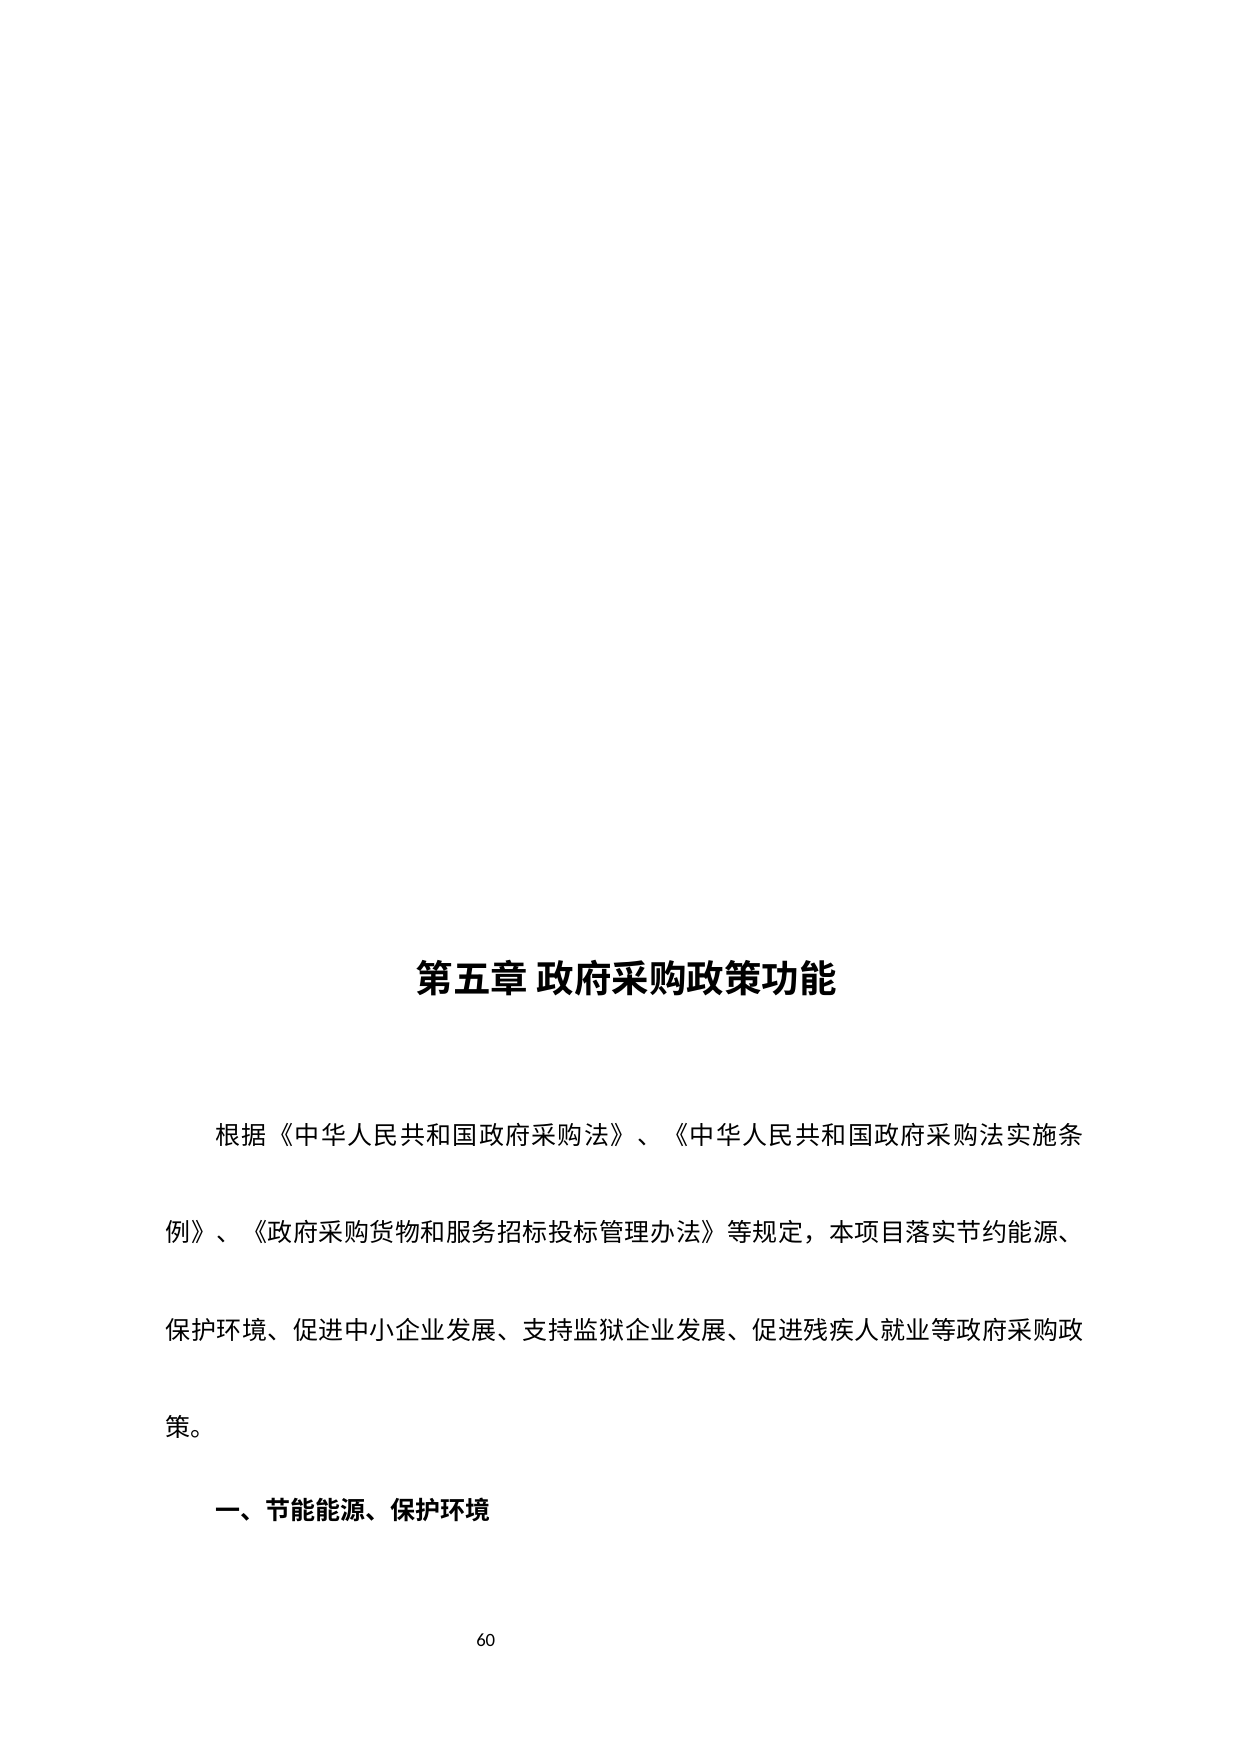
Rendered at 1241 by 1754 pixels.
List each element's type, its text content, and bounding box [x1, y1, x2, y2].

text 第五章 政府采购政策功能 [165, 944, 1087, 1009]
text 一、节能能源、保护环境 [165, 1476, 1087, 1541]
text 根据《中华人民共和国政府采购法》、《中华人民共和国政府采购法实施条例》、《政府采购货物和服务招标投标管理办法》等规定，本项目落实节约能源、保护环境、促进中小企业发展、支持监狱企业发展、促进残疾人就业等政府采购政策。 [165, 1101, 1087, 1458]
